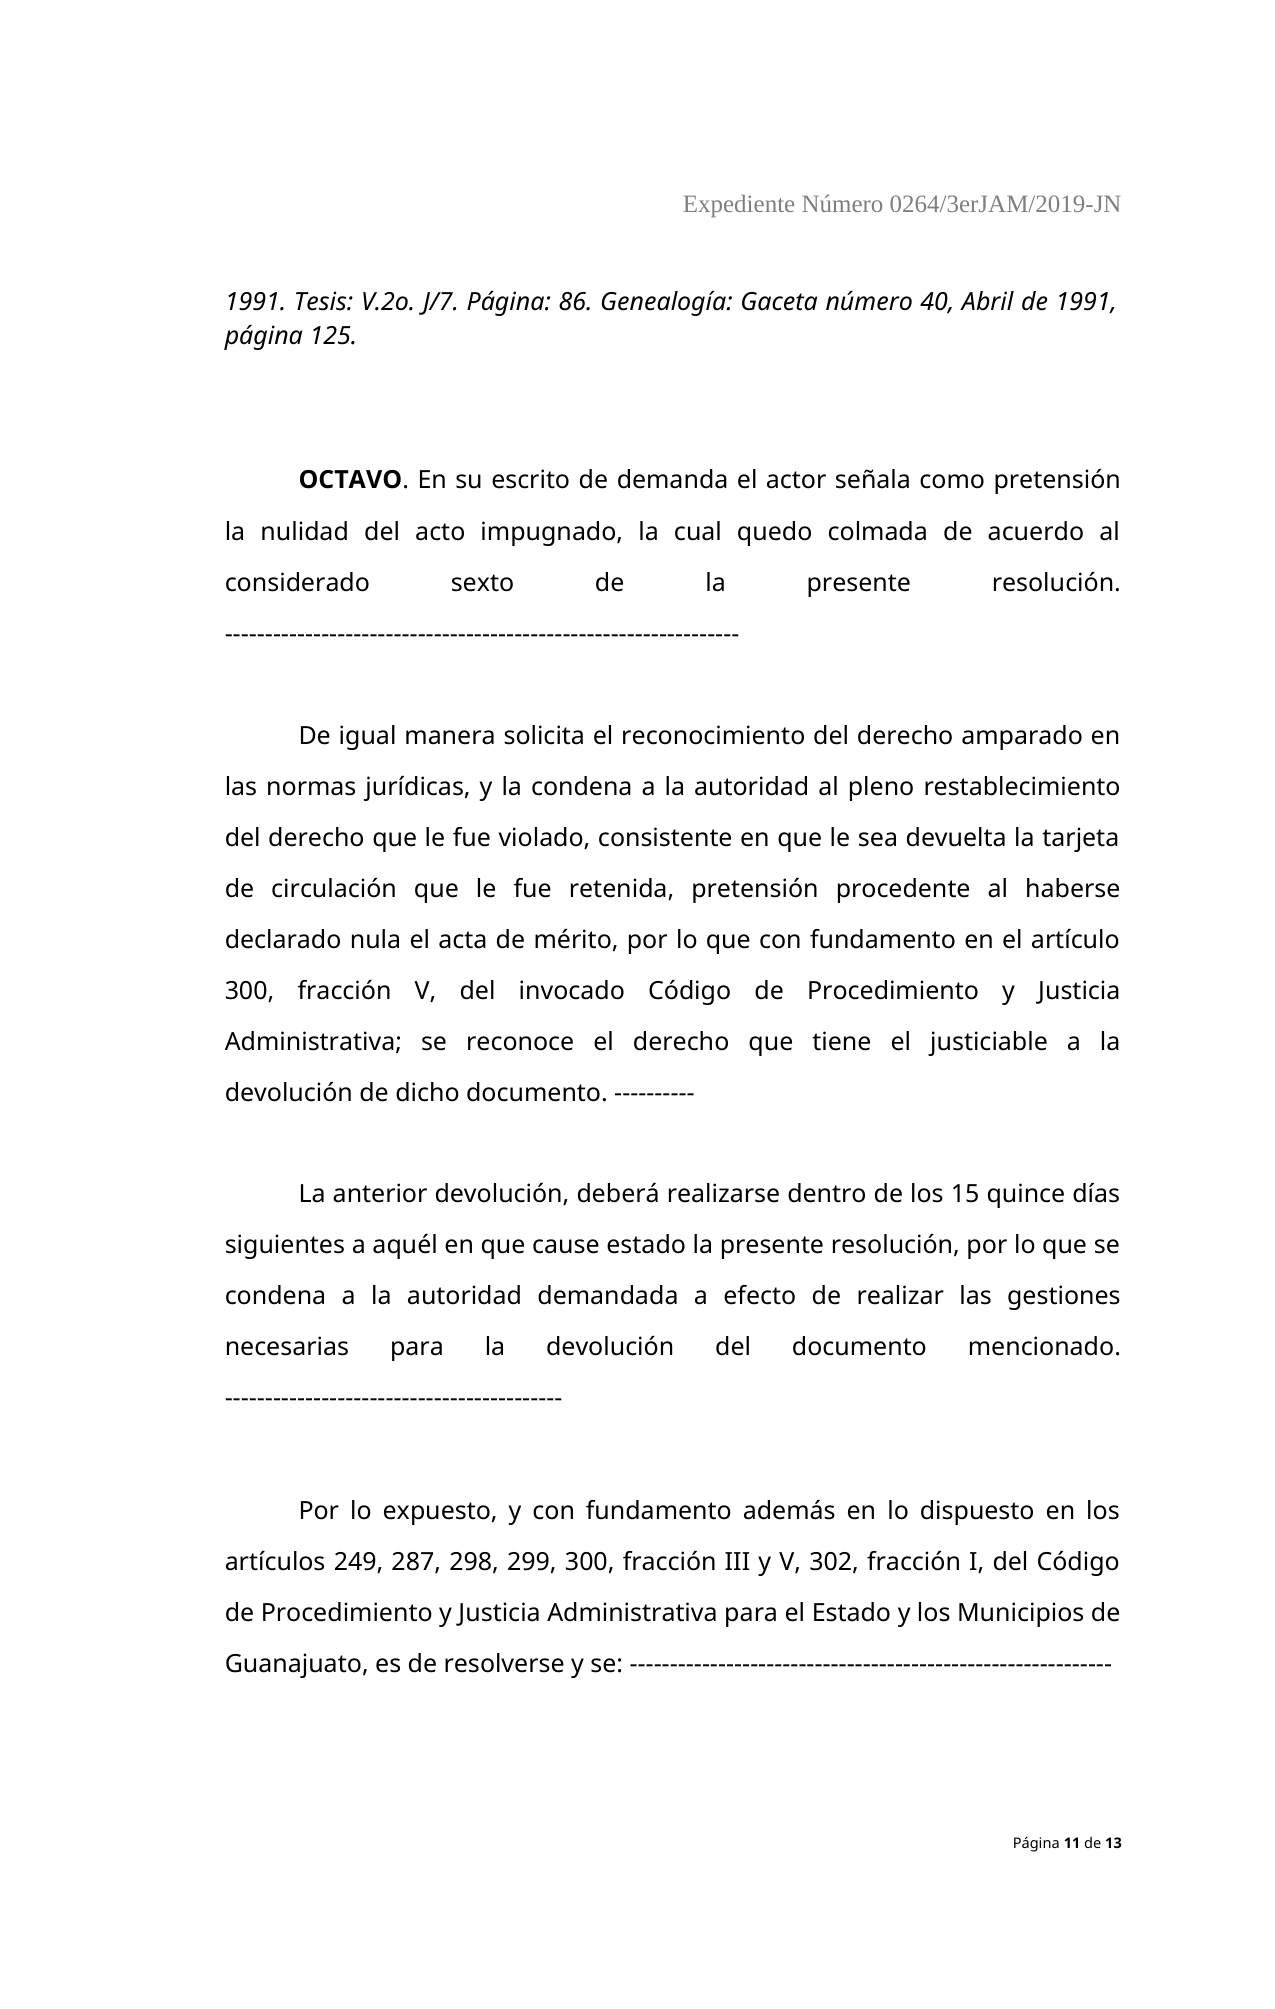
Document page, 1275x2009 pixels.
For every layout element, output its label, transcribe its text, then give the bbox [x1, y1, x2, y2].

text De igual manera solicita el reconocimiento del derecho amparado en las normas jurídicas, y la condena a la autoridad al pleno restablecimiento del derecho que le fue violado, consistente en que le sea devuelta la tarjeta de circulación que le fue retenida, pretensión procedente al haberse declarado nula el acta de mérito, por lo que con fundamento en el artículo 300, fracción V, del invocado Código de Procedimiento y Justicia Administrativa; se reconoce el derecho que tiene el justiciable a la devolución de dicho documento. ---------- [224, 717, 1121, 1109]
text La anterior devolución, deberá realizarse dentro de los 15 quince días siguientes a aquél en que cause estado la presente resolución, por lo que se condena a la autoridad demandada a efecto de realizar las gestiones necesarias para la devolución del documento mencionado. ------------------------------------------ [224, 1175, 1121, 1413]
text Por lo expuesto, y con fundamento además en lo dispuesto en los artículos 249, 287, 298, 299, 300, fracción III y V, 302, fracción I, del Código de Procedimiento y Justicia Administrativa para el Estado y los Municipios de Guanajuato, es de resolverse y se: ------------------------------------------------------------ [224, 1493, 1121, 1680]
text OCTAVO. En su escrito de demanda el actor señala como pretensión la nulidad del acto impugnado, la cual quedo colmada de acuerdo al considerado sexto de la presente resolución. ---------------------------------------------------------------- [224, 462, 1121, 649]
